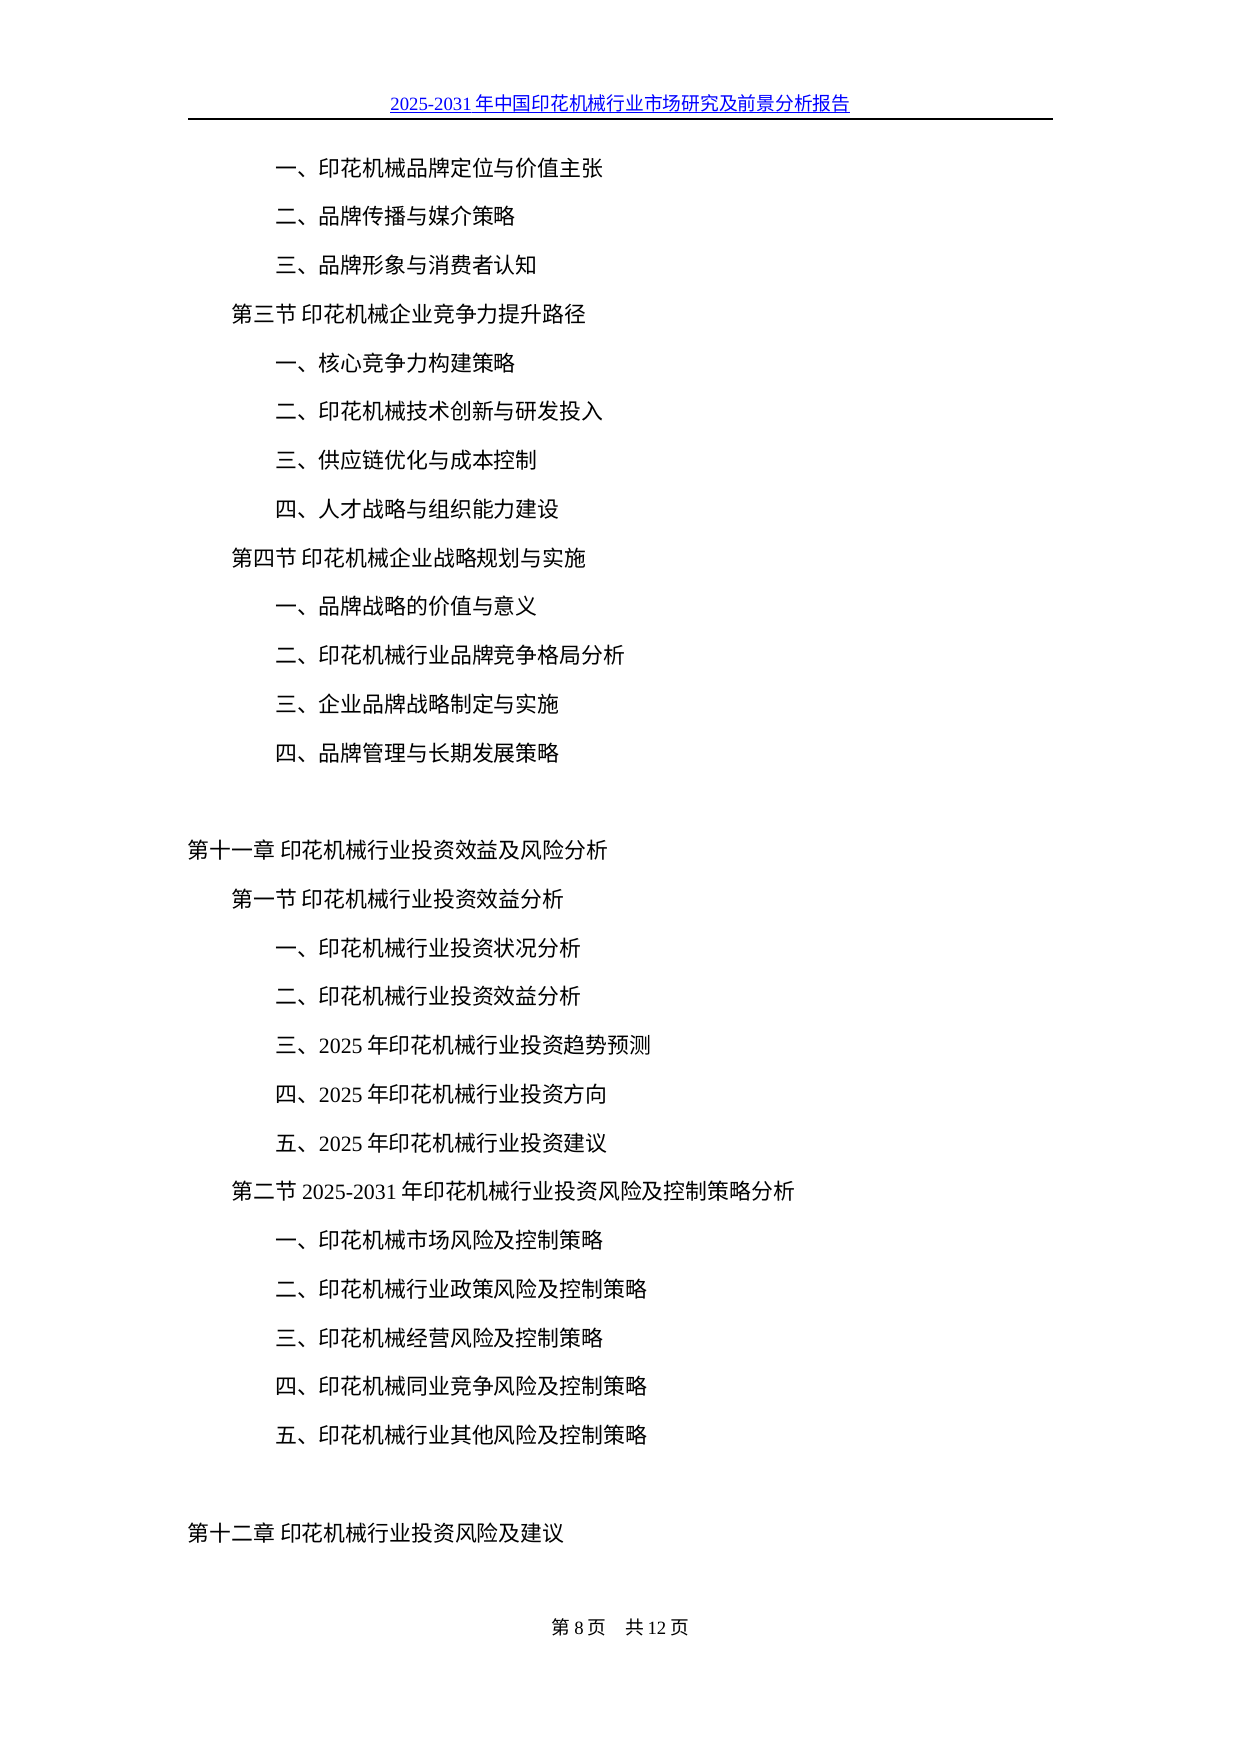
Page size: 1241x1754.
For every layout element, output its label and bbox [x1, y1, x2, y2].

text [187, 150, 1053, 1548]
